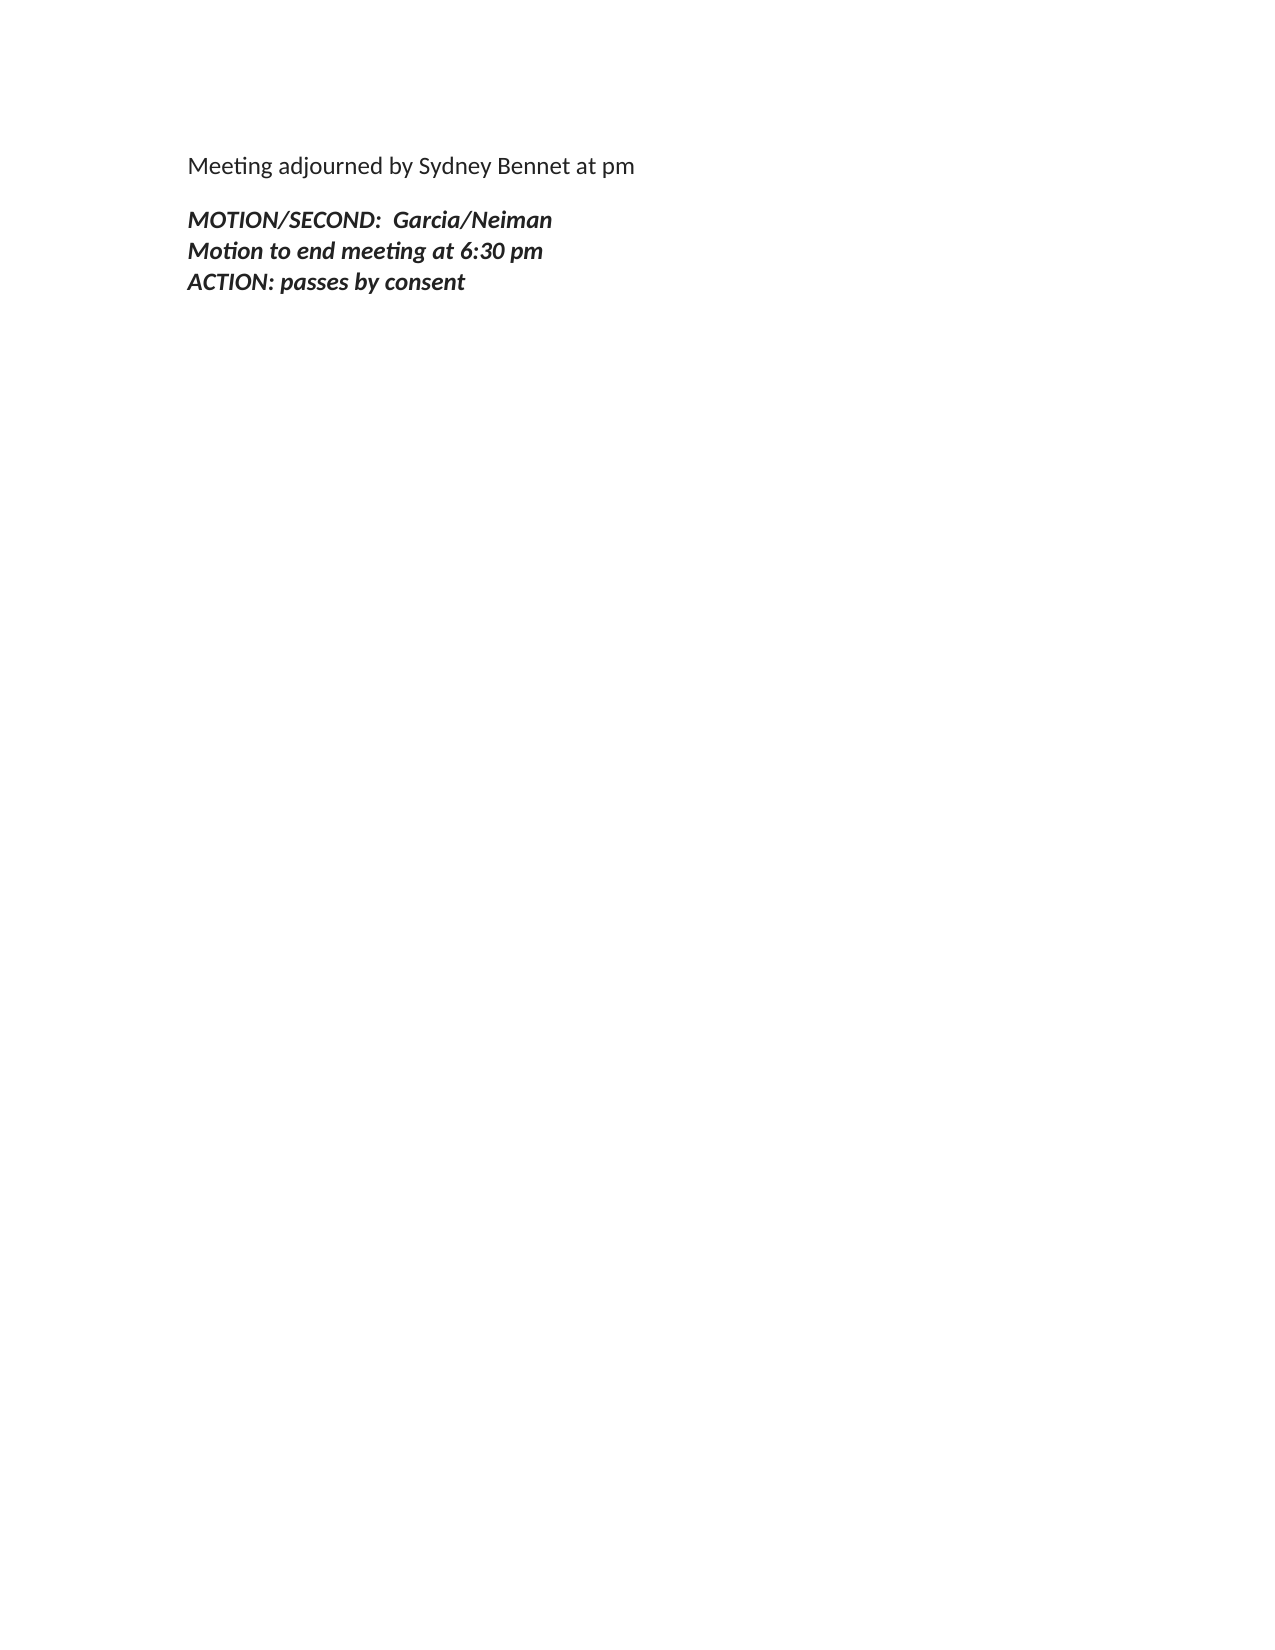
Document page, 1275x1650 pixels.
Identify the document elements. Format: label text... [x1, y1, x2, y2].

text ACTION: passes by consent [187, 266, 1087, 296]
text Motion to end meeting at 6:30 pm [187, 235, 1087, 266]
text MOTION/SECOND: Garcia/Neiman [187, 204, 1087, 235]
text Meeting adjourned by Sydney Bennet at pm [187, 150, 1087, 181]
